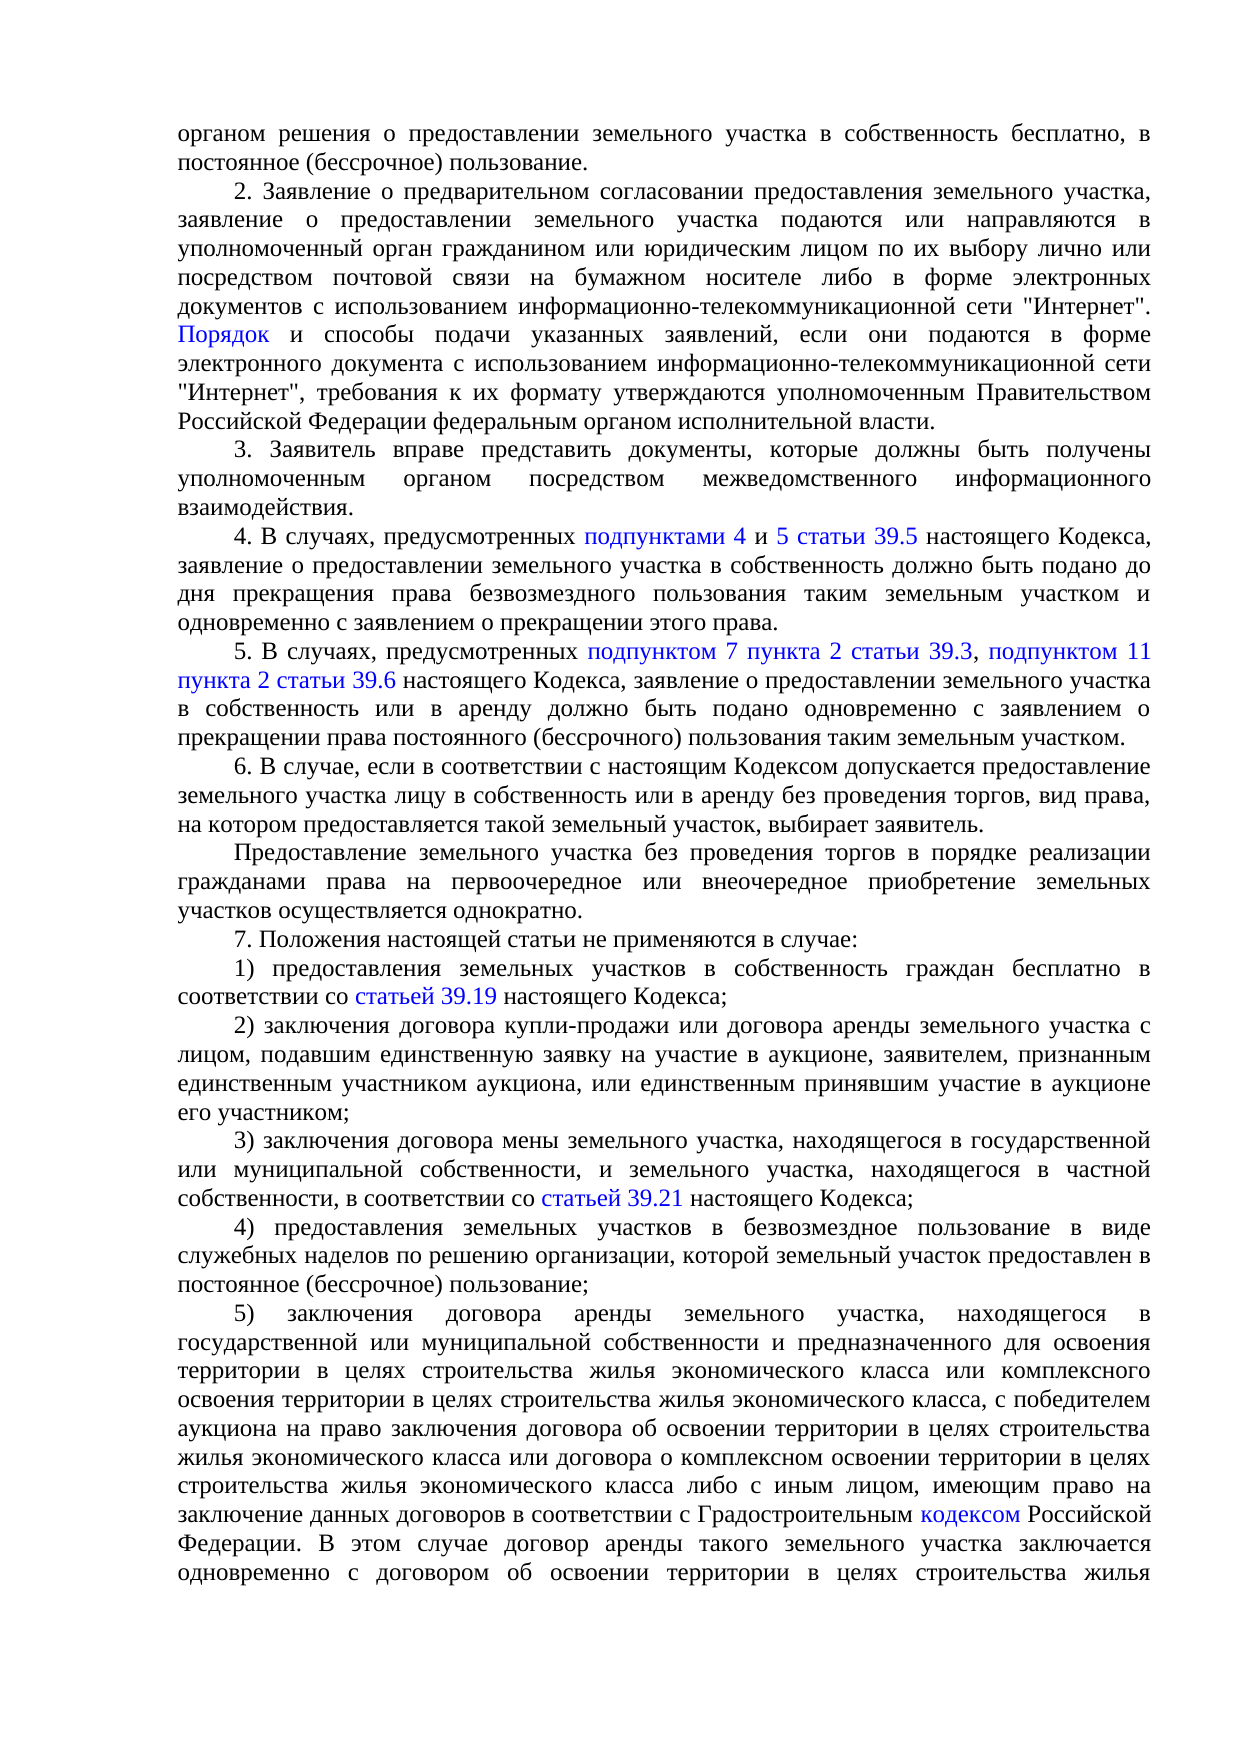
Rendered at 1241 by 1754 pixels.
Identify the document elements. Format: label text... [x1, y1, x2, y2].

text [177, 118, 1152, 176]
text 4) предоставления земельных участков в безвозмездное пользование в виде служебных наделов по решению организации, которой земельный участок предоставлен в постоянное (бессрочное) пользование; [177, 1212, 1152, 1298]
text 4. В случаях, предусмотренных подпунктами 4 и 5 статьи 39.5 настоящего Кодекса, заявление о предоставлении земельного участка в собственность должно быть подано до дня прекращения права безвозмездного пользования таким земельным участком и одновременно с заявлением о прекращении этого права. [177, 521, 1152, 636]
text 6. В случае, если в соответствии с настоящим Кодексом допускается предоставление земельного участка лицу в собственность или в аренду без проведения торгов, вид права, на котором предоставляется такой земельный участок, выбирает заявитель. [177, 751, 1152, 837]
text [177, 1298, 1152, 1586]
text 7. Положения настоящей статьи не применяются в случае: [177, 924, 1152, 953]
text 5. В случаях, предусмотренных подпунктом 7 пункта 2 статьи 39.3, подпунктом 11 пункта 2 статьи 39.6 настоящего Кодекса, заявление о предоставлении земельного участка в собственность или в аренду должно быть подано одновременно с заявлением о прекращении права постоянного (бессрочного) пользования таким земельным участком. [177, 636, 1152, 751]
text 2) заключения договора купли-продажи или договора аренды земельного участка с лицом, подавшим единственную заявку на участие в аукционе, заявителем, признанным единственным участником аукциона, или единственным принявшим участие в аукционе его участником; [177, 1010, 1152, 1125]
text 3. Заявитель вправе представить документы, которые должны быть получены уполномоченным органом посредством межведомственного информационного взаимодействия. [177, 434, 1152, 521]
text Предоставление земельного участка без проведения торгов в порядке реализации гражданами права на первоочередное или внеочередное приобретение земельных участков осуществляется однократно. [177, 837, 1152, 924]
text 1) предоставления земельных участков в собственность граждан бесплатно в соответствии со статьей 39.19 настоящего Кодекса; [177, 953, 1152, 1010]
text 2. Заявление о предварительном согласовании предоставления земельного участка, заявление о предоставлении земельного участка подаются или направляются в уполномоченный орган гражданином или юридическим лицом по их выбору лично или посредством почтовой связи на бумажном носителе либо в форме электронных документов с использованием информационно-телекоммуникационной сети "Интернет". Порядок и способы подачи указанных заявлений, если они подаются в форме электронного документа с использованием информационно-телекоммуникационной сети "Интернет", требования к их формату утверждаются уполномоченным Правительством Российской Федерации федеральным органом исполнительной власти. [177, 176, 1152, 434]
text 3) заключения договора мены земельного участка, находящегося в государственной или муниципальной собственности, и земельного участка, находящегося в частной собственности, в соответствии со статьей 39.21 настоящего Кодекса; [177, 1125, 1152, 1212]
